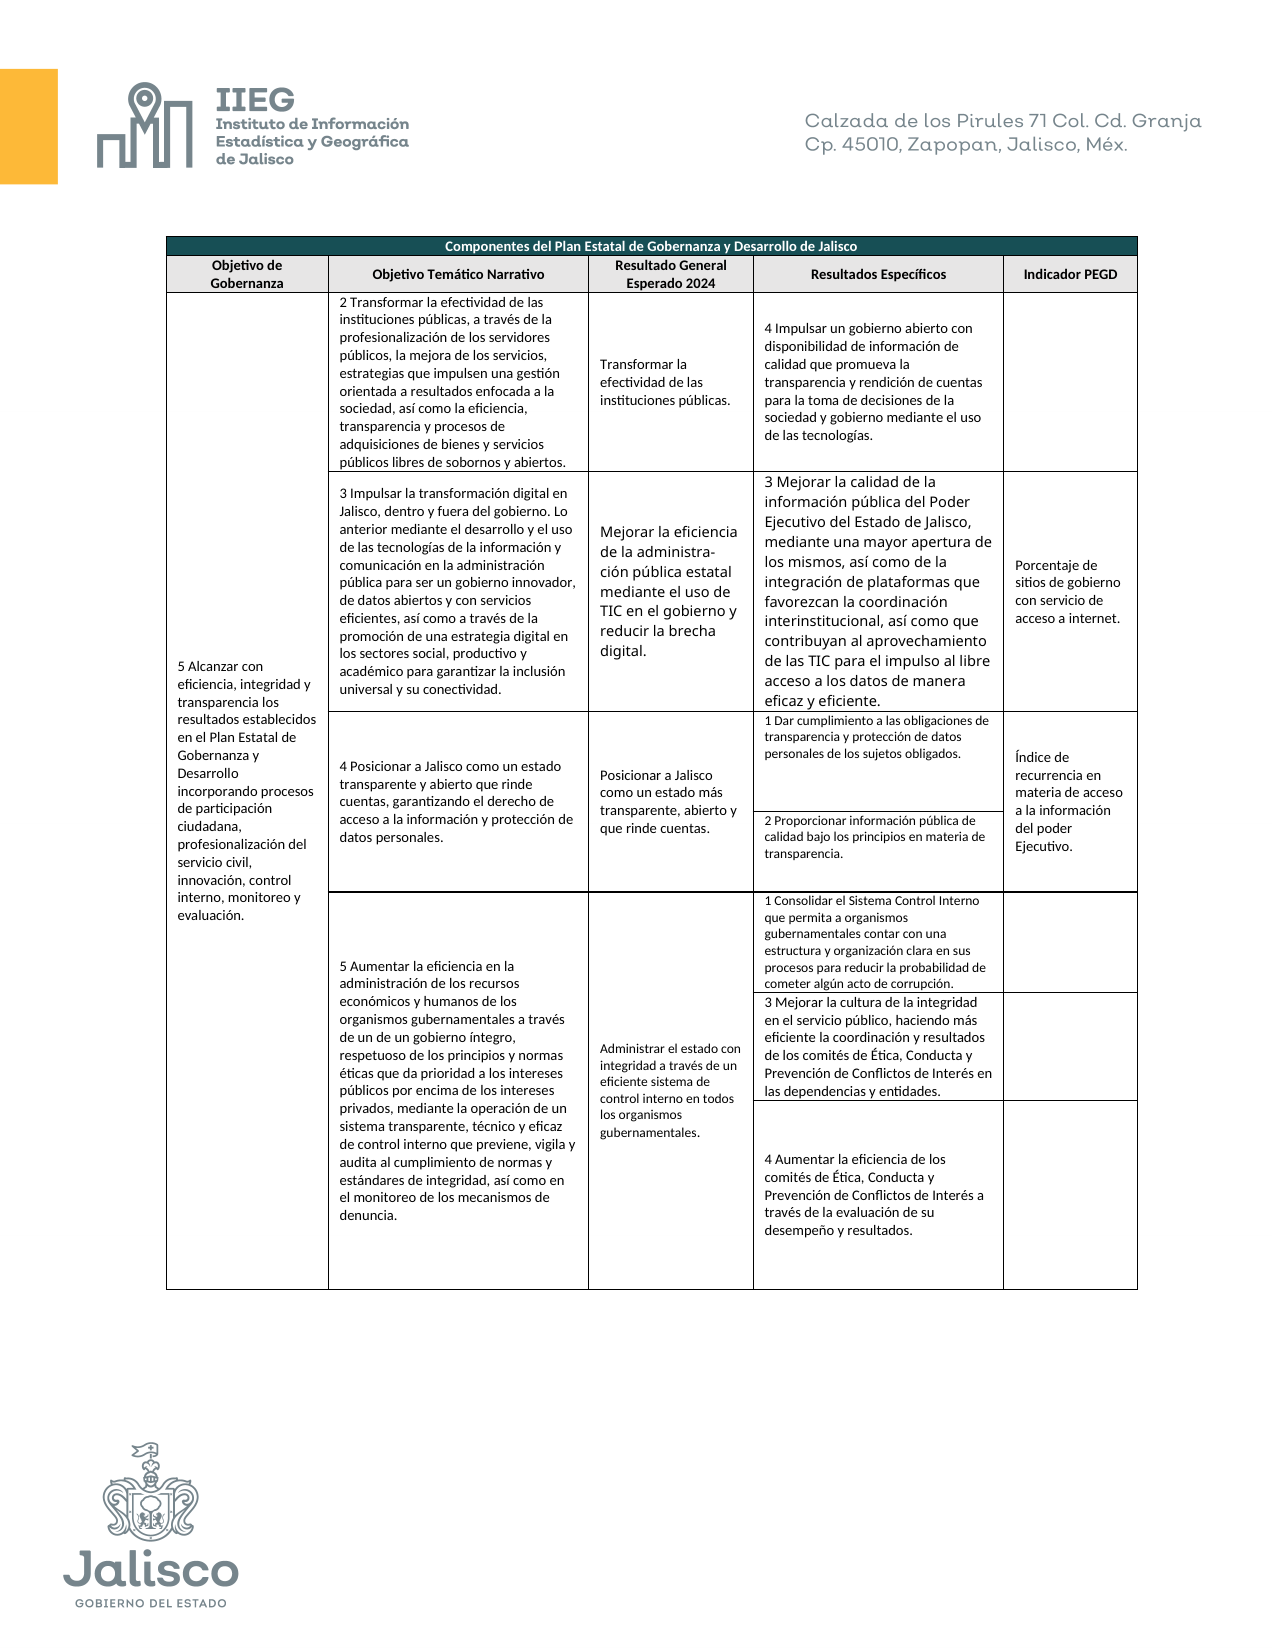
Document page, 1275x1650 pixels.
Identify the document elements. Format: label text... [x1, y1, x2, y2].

table_cell [1004, 993, 1137, 1100]
table_cell Resultado General Esperado 2024 [589, 256, 753, 292]
table_cell 4 Aumentar la eficiencia de los comités de Ética, Conducta y Prevención de Conflictos de Interés a través de la evaluación de su desempeño y resultados. [754, 1101, 1003, 1289]
table_cell 1 Dar cumplimiento a las obligaciones de transparencia y protección de datos personales de los sujetos obligados. [754, 712, 1003, 811]
table_cell 3 Mejorar la calidad de la información pública del Poder Ejecutivo del Estado de Jalisco, mediante una mayor apertura de los mismos, así como de la integración de plataformas que favorezcan la coordinación interinstitucional, así como que contribuyan al aprovechamiento de las TIC para el impulso al libre acceso a los datos de manera eficaz y eficiente. [754, 472, 1003, 711]
table_cell Mejorar la eficiencia de la administra- ción pública estatal mediante el uso de TIC en el gobierno y reducir la brecha digital. [589, 472, 753, 711]
table_cell Objetivo Temático Narrativo [329, 256, 588, 292]
table_cell 2 Transformar la efectividad de las instituciones públicas, a través de la profesionalización de los servidores públicos, la mejora de los servicios, estrategias que impulsen una gestión orientada a resultados enfocada a la sociedad, así como la eficiencia, transparencia y procesos de adquisiciones de bienes y servicios públicos libres de sobornos y abiertos. [329, 293, 588, 471]
table_cell 1 Consolidar el Sistema Control Interno que permita a organismos gubernamentales contar con una estructura y organización clara en sus procesos para reducir la probabilidad de cometer algún acto de corrupción. [754, 893, 1003, 992]
table_cell [1004, 893, 1137, 992]
table_header Componentes del Plan Estatal de Gobernanza y Desarrollo de Jalisco [167, 237, 1137, 255]
table_cell Objetivo de Gobernanza [167, 256, 328, 292]
table_cell 5 Alcanzar con eficiencia, integridad y transparencia los resultados establecidos en el Plan Estatal de Gobernanza y Desarrollo incorporando procesos de participación ciudadana, profesionalización del servicio civil, innovación, control interno, monitoreo y evaluación. [167, 293, 328, 1289]
table_cell Resultados Específicos [754, 256, 1003, 292]
table_cell 4 Posicionar a Jalisco como un estado transparente y abierto que rinde cuentas, garantizando el derecho de acceso a la información y protección de datos personales. [329, 712, 588, 891]
table_cell Transformar la efectividad de las instituciones públicas. [589, 293, 753, 471]
table_cell Indicador PEGD [1004, 256, 1137, 292]
table_cell 5 Aumentar la eficiencia en la administración de los recursos económicos y humanos de los organismos gubernamentales a través de un de un gobierno íntegro, respetuoso de los principios y normas éticas que da prioridad a los intereses públicos por encima de los intereses privados, mediante la operación de un sistema transparente, técnico y eficaz de control interno que previene, vigila y audita al cumplimiento de normas y estándares de integridad, así como en el monitoreo de los mecanismos de denuncia. [329, 893, 588, 1289]
picture [0, 0, 1273, 1648]
table_cell Posicionar a Jalisco como un estado más transparente, abierto y que rinde cuentas. [589, 712, 753, 891]
table_cell [1004, 293, 1137, 471]
table_cell 4 Impulsar un gobierno abierto con disponibilidad de información de calidad que promueva la transparencia y rendición de cuentas para la toma de decisiones de la sociedad y gobierno mediante el uso de las tecnologías. [754, 293, 1003, 471]
table_cell Índice de recurrencia en materia de acceso a la información del poder Ejecutivo. [1004, 712, 1137, 891]
table_cell 3 Mejorar la cultura de la integridad en el servicio público, haciendo más eficiente la coordinación y resultados de los comités de Ética, Conducta y Prevención de Conflictos de Interés en las dependencias y entidades. [754, 993, 1003, 1100]
table_cell Porcentaje de sitios de gobierno con servicio de acceso a internet. [1004, 472, 1137, 711]
table_cell 2 Proporcionar información pública de calidad bajo los principios en materia de transparencia. [754, 812, 1003, 891]
table_cell 3 Impulsar la transformación digital en Jalisco, dentro y fuera del gobierno. Lo anterior mediante el desarrollo y el uso de las tecnologías de la información y comunicación en la administración pública para ser un gobierno innovador, de datos abiertos y con servicios eficientes, así como a través de la promoción de una estrategia digital en los sectores social, productivo y académico para garantizar la inclusión universal y su conectividad. [329, 472, 588, 711]
table_cell Administrar el estado con integridad a través de un eficiente sistema de control interno en todos los organismos gubernamentales. [589, 893, 753, 1289]
table_cell [1004, 1101, 1137, 1289]
